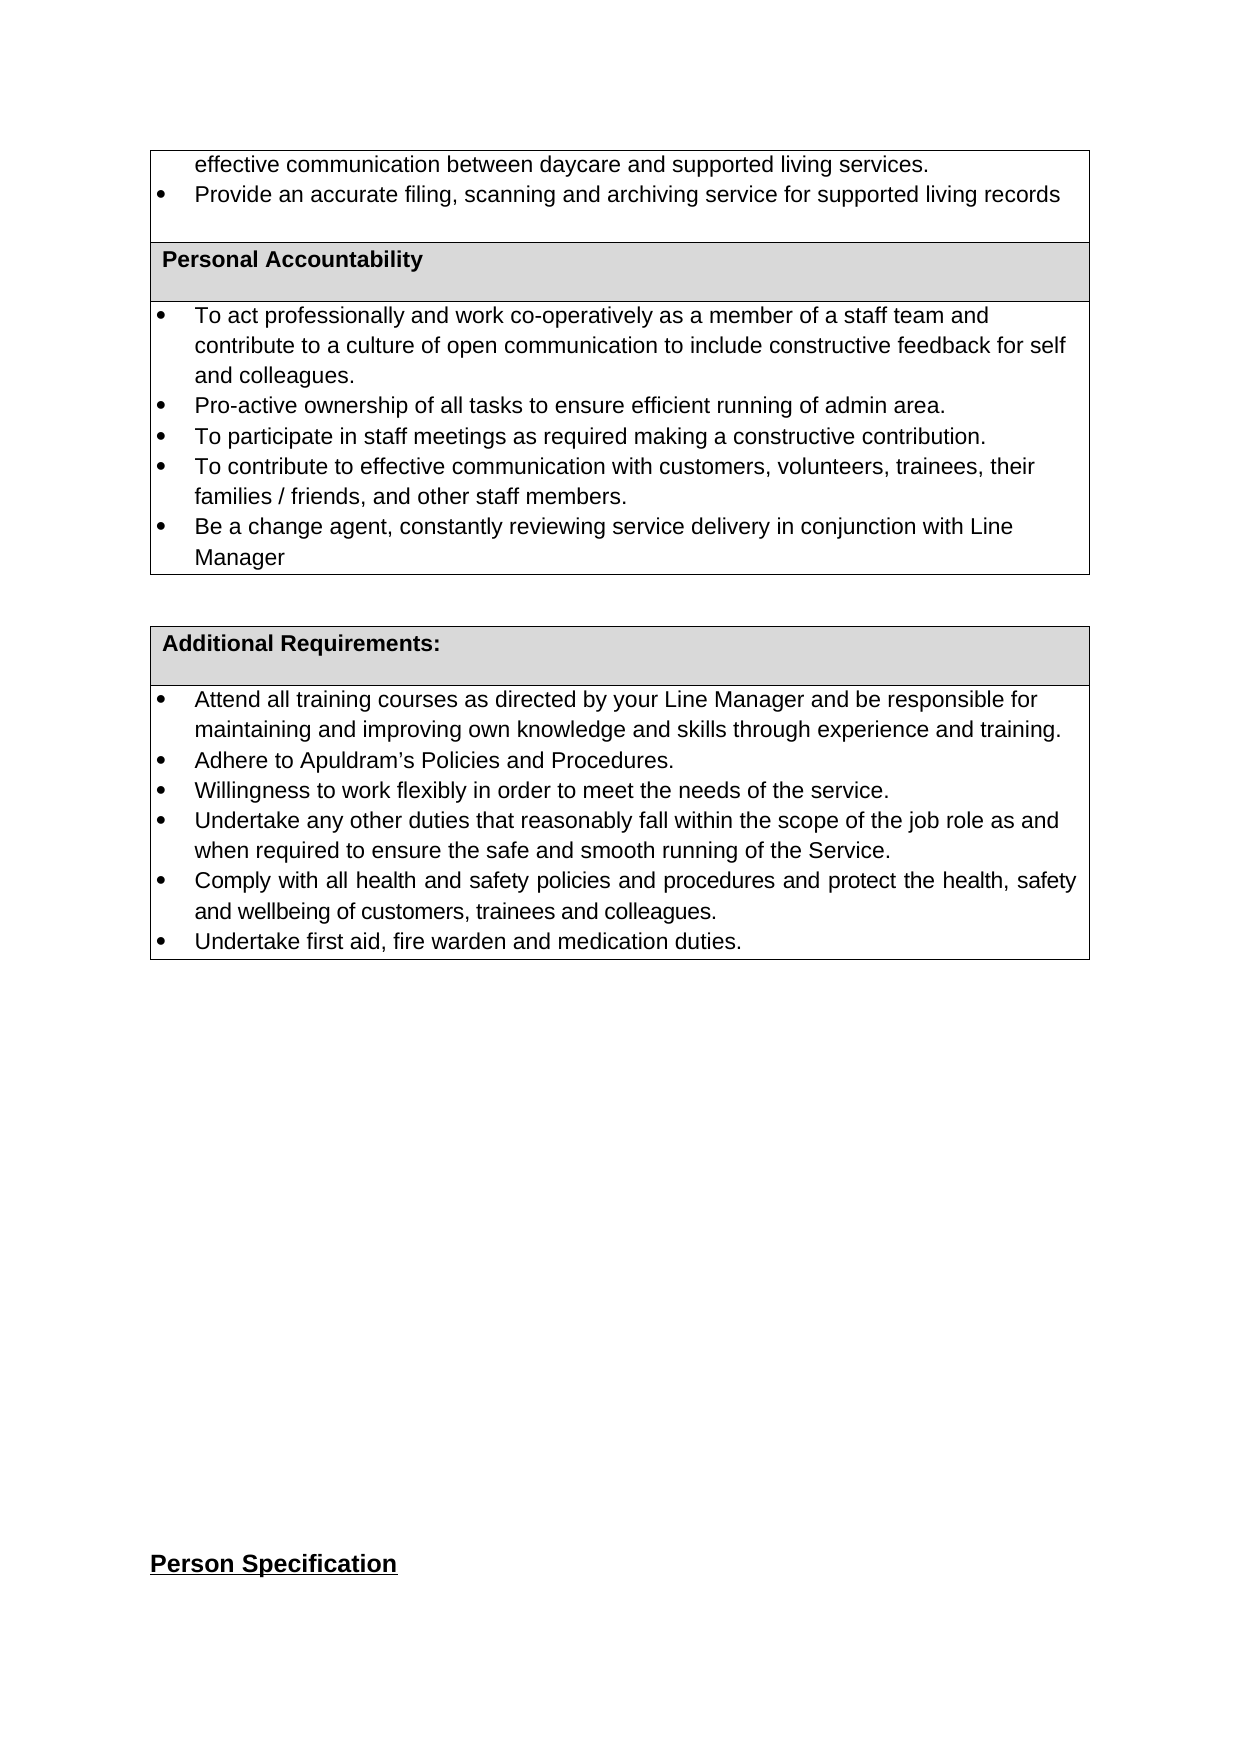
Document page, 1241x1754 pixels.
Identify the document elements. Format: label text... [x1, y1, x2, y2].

table_header Additional Requirements: [151, 627, 1089, 685]
table_cell Attend all training courses as directed by your Line Manager and be responsible for maintaining and improving own knowledge and skills through experience and training. Adhere to Apuldram’s Policies and Procedures. Willingness to work flexibly in order to meet the needs of the service. Undertake any other duties that reasonably fall within the scope of the job role as and when required to ensure the safe and smooth running of the Service. Comply with all health and safety policies and procedures and protect the health, safety and wellbeing of customers, trainees and colleagues. Undertake first aid, fire warden and medication duties. [151, 686, 1089, 958]
table_cell Personal Accountability [151, 243, 1089, 301]
table_cell To act professionally and work co-operatively as a member of a staff team and contribute to a culture of open communication to include constructive feedback for self and colleagues. Pro-active ownership of all tasks to ensure efficient running of admin area. To participate in staff meetings as required making a constructive contribution. To contribute to effective communication with customers, volunteers, trainees, their families / friends, and other staff members. Be a change agent, constantly reviewing service delivery in conjunction with Line Manager [151, 302, 1089, 574]
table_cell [151, 151, 1089, 242]
text Person Specification [150, 1549, 1090, 1578]
